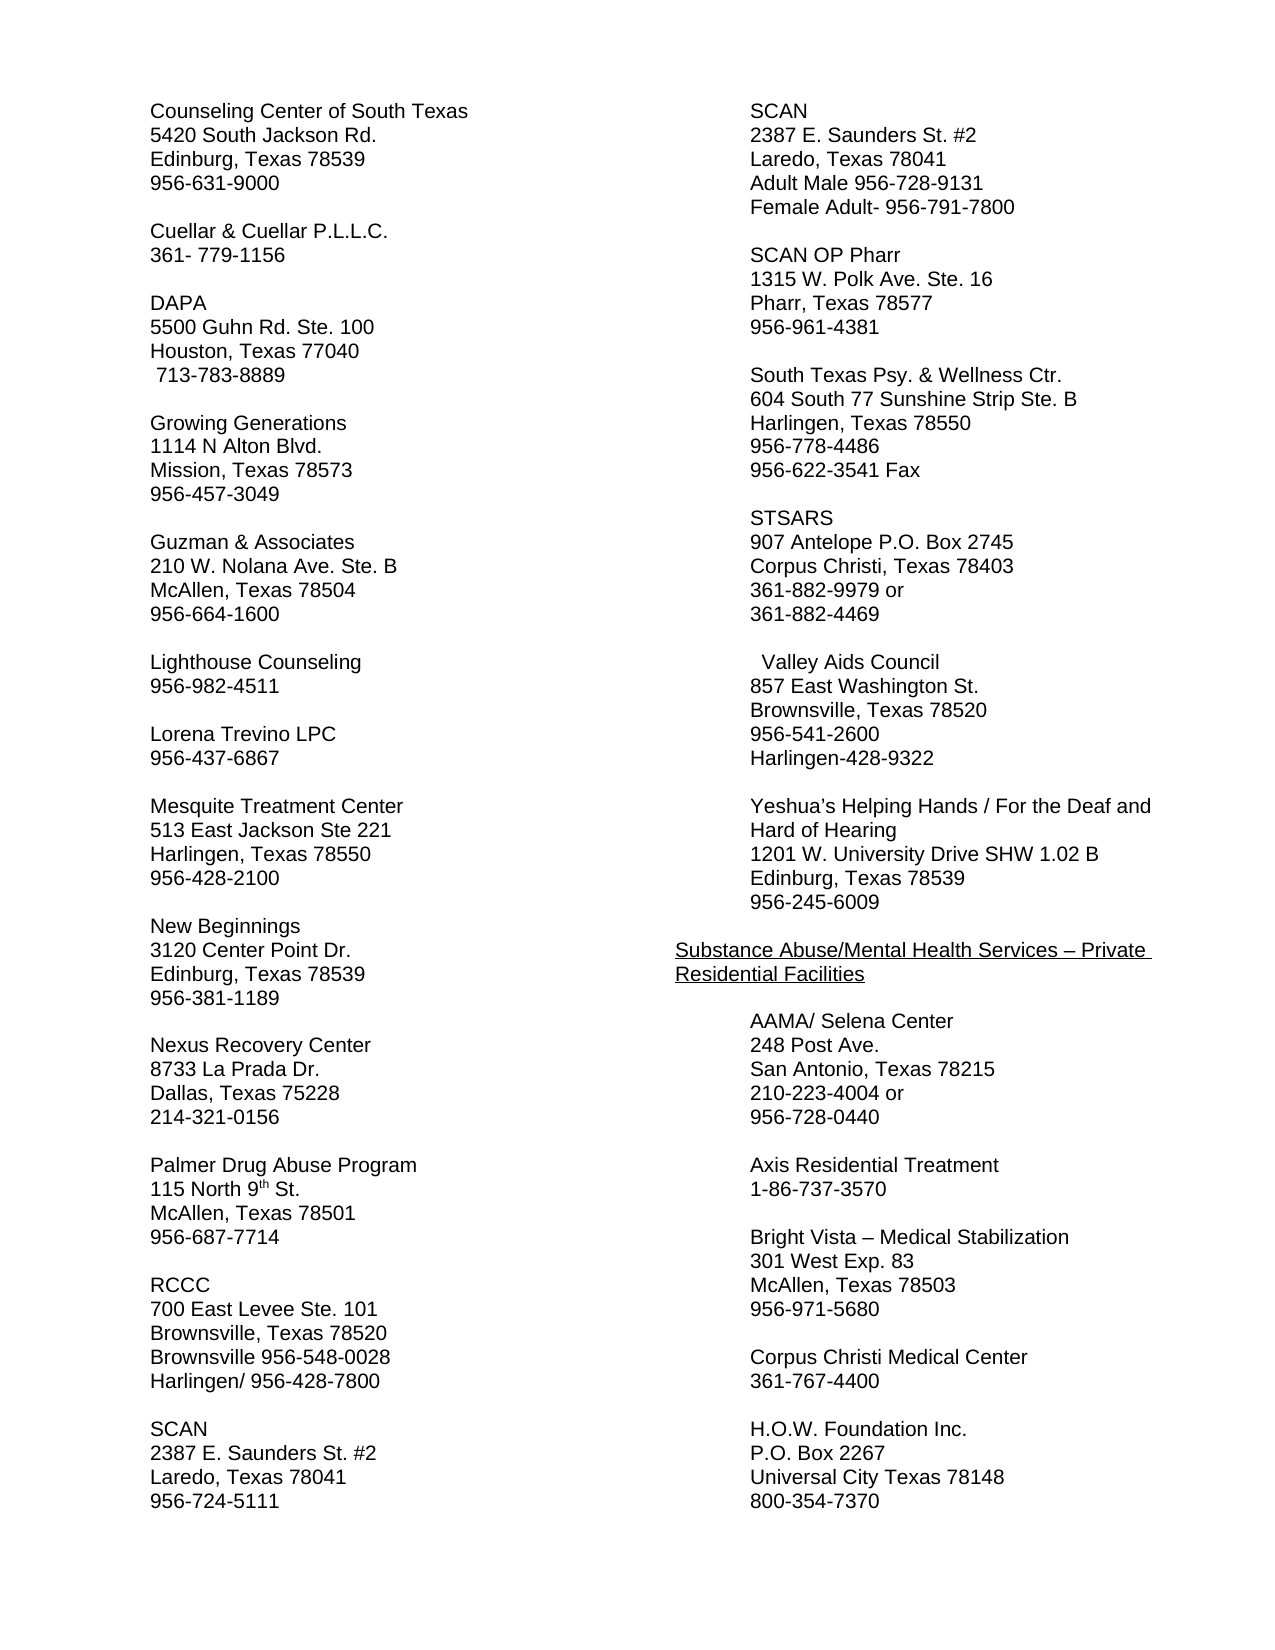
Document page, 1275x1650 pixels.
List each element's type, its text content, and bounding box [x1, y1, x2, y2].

text 956-622-3541 Fax [750, 458, 1200, 482]
text 956-541-2600 [750, 722, 1200, 746]
text 956-971-5680 [750, 1297, 1200, 1321]
text DAPA [150, 291, 600, 314]
text 956-457-3049 [150, 482, 600, 506]
text AAMA/ Selena Center [750, 1009, 1200, 1033]
text P.O. Box 2267 [750, 1441, 1200, 1464]
text Axis Residential Treatment [750, 1153, 1200, 1177]
text 210-223-4004 or [750, 1081, 1200, 1105]
text 361- 779-1156 [150, 243, 600, 267]
text Universal City Texas 78148 [750, 1464, 1200, 1488]
text 956-245-6009 [750, 889, 1200, 913]
text SCAN [150, 1417, 600, 1441]
text Laredo, Texas 78041 [150, 1464, 600, 1488]
text H.O.W. Foundation Inc. [750, 1417, 1200, 1441]
text 956-778-4486 [750, 434, 1200, 458]
text SCAN OP Pharr [750, 243, 1200, 267]
text 956-631-9000 [150, 171, 600, 195]
text Brownsville, Texas 78520 [150, 1321, 600, 1345]
text Adult Male 956-728-9131 [750, 171, 1200, 195]
text 907 Antelope P.O. Box 2745 [750, 530, 1200, 554]
text 5500 Guhn Rd. Ste. 100 [150, 314, 600, 338]
text Lorena Trevino LPC [150, 722, 600, 746]
text Palmer Drug Abuse Program [150, 1153, 600, 1177]
text 361-882-9979 or [750, 578, 1200, 602]
text STSARS [750, 506, 1200, 530]
text 956-961-4381 [750, 314, 1200, 338]
text 361-767-4400 [750, 1369, 1200, 1393]
text Edinburg, Texas 78539 [750, 866, 1200, 889]
text RCCC [150, 1273, 600, 1297]
text Substance Abuse/Mental Health Services – Private Residential Facilities [675, 937, 1200, 985]
text 3120 Center Point Dr. [150, 937, 600, 961]
text Counseling Center of South Texas [150, 99, 600, 123]
text 2387 E. Saunders St. #2 [750, 123, 1200, 147]
text 956-687-7714 [150, 1225, 600, 1249]
text Brownsville, Texas 78520 [750, 698, 1200, 722]
text McAllen, Texas 78501 [150, 1201, 600, 1225]
text Corpus Christi, Texas 78403 [750, 554, 1200, 578]
text Edinburg, Texas 78539 [150, 961, 600, 985]
text Laredo, Texas 78041 [750, 147, 1200, 171]
text 361-882-4469 [750, 602, 1200, 626]
text Edinburg, Texas 78539 [150, 147, 600, 171]
text Lighthouse Counseling [150, 650, 600, 674]
text Mission, Texas 78573 [150, 458, 600, 482]
text 513 East Jackson Ste 221 [150, 818, 600, 842]
text 301 West Exp. 83 [750, 1249, 1200, 1273]
text Harlingen-428-9322 [750, 746, 1200, 770]
text Nexus Recovery Center [150, 1033, 600, 1057]
text 857 East Washington St. [750, 674, 1200, 698]
text 956-437-6867 [150, 746, 600, 770]
text 700 East Levee Ste. 101 [150, 1297, 600, 1321]
text 1114 N Alton Blvd. [150, 434, 600, 458]
text McAllen, Texas 78504 [150, 578, 600, 602]
text 956-664-1600 [150, 602, 600, 626]
text McAllen, Texas 78503 [750, 1273, 1200, 1297]
text New Beginnings [150, 913, 600, 937]
text 1201 W. University Drive SHW 1.02 B [750, 842, 1200, 866]
text Guzman & Associates [150, 530, 600, 554]
text South Texas Psy. & Wellness Ctr. [750, 362, 1200, 386]
text 115 North 9th St. [150, 1177, 600, 1201]
text 956-428-2100 [150, 866, 600, 889]
text 956-982-4511 [150, 674, 600, 698]
text 5420 South Jackson Rd. [150, 123, 600, 147]
text Pharr, Texas 78577 [750, 291, 1200, 314]
text 713-783-8889 [150, 362, 600, 386]
text 1-86-737-3570 [750, 1177, 1200, 1201]
text Growing Generations [150, 410, 600, 434]
text 604 South 77 Sunshine Strip Ste. B [750, 386, 1200, 410]
text Bright Vista – Medical Stabilization [750, 1225, 1200, 1249]
text Cuellar & Cuellar P.L.L.C. [150, 219, 600, 243]
text Yeshua’s Helping Hands / For the Deaf and Hard of Hearing [750, 794, 1200, 842]
text Dallas, Texas 75228 [150, 1081, 600, 1105]
text 1315 W. Polk Ave. Ste. 16 [750, 267, 1200, 291]
text 214-321-0156 [150, 1105, 600, 1129]
text 800-354-7370 [750, 1488, 1200, 1512]
text 248 Post Ave. [750, 1033, 1200, 1057]
text 2387 E. Saunders St. #2 [150, 1441, 600, 1464]
text 956-724-5111 [150, 1488, 600, 1512]
text 956-381-1189 [150, 985, 600, 1009]
text San Antonio, Texas 78215 [750, 1057, 1200, 1081]
text Corpus Christi Medical Center [750, 1345, 1200, 1369]
text Harlingen, Texas 78550 [750, 410, 1200, 434]
text 956-728-0440 [750, 1105, 1200, 1129]
text 210 W. Nolana Ave. Ste. B [150, 554, 600, 578]
text Harlingen, Texas 78550 [150, 842, 600, 866]
text 8733 La Prada Dr. [150, 1057, 600, 1081]
text Harlingen/ 956-428-7800 [150, 1369, 600, 1393]
text Valley Aids Council [675, 650, 1200, 674]
text Houston, Texas 77040 [150, 338, 600, 362]
text SCAN [750, 99, 1200, 123]
text Mesquite Treatment Center [150, 794, 600, 818]
text Female Adult- 956-791-7800 [750, 195, 1200, 219]
text Brownsville 956-548-0028 [150, 1345, 600, 1369]
